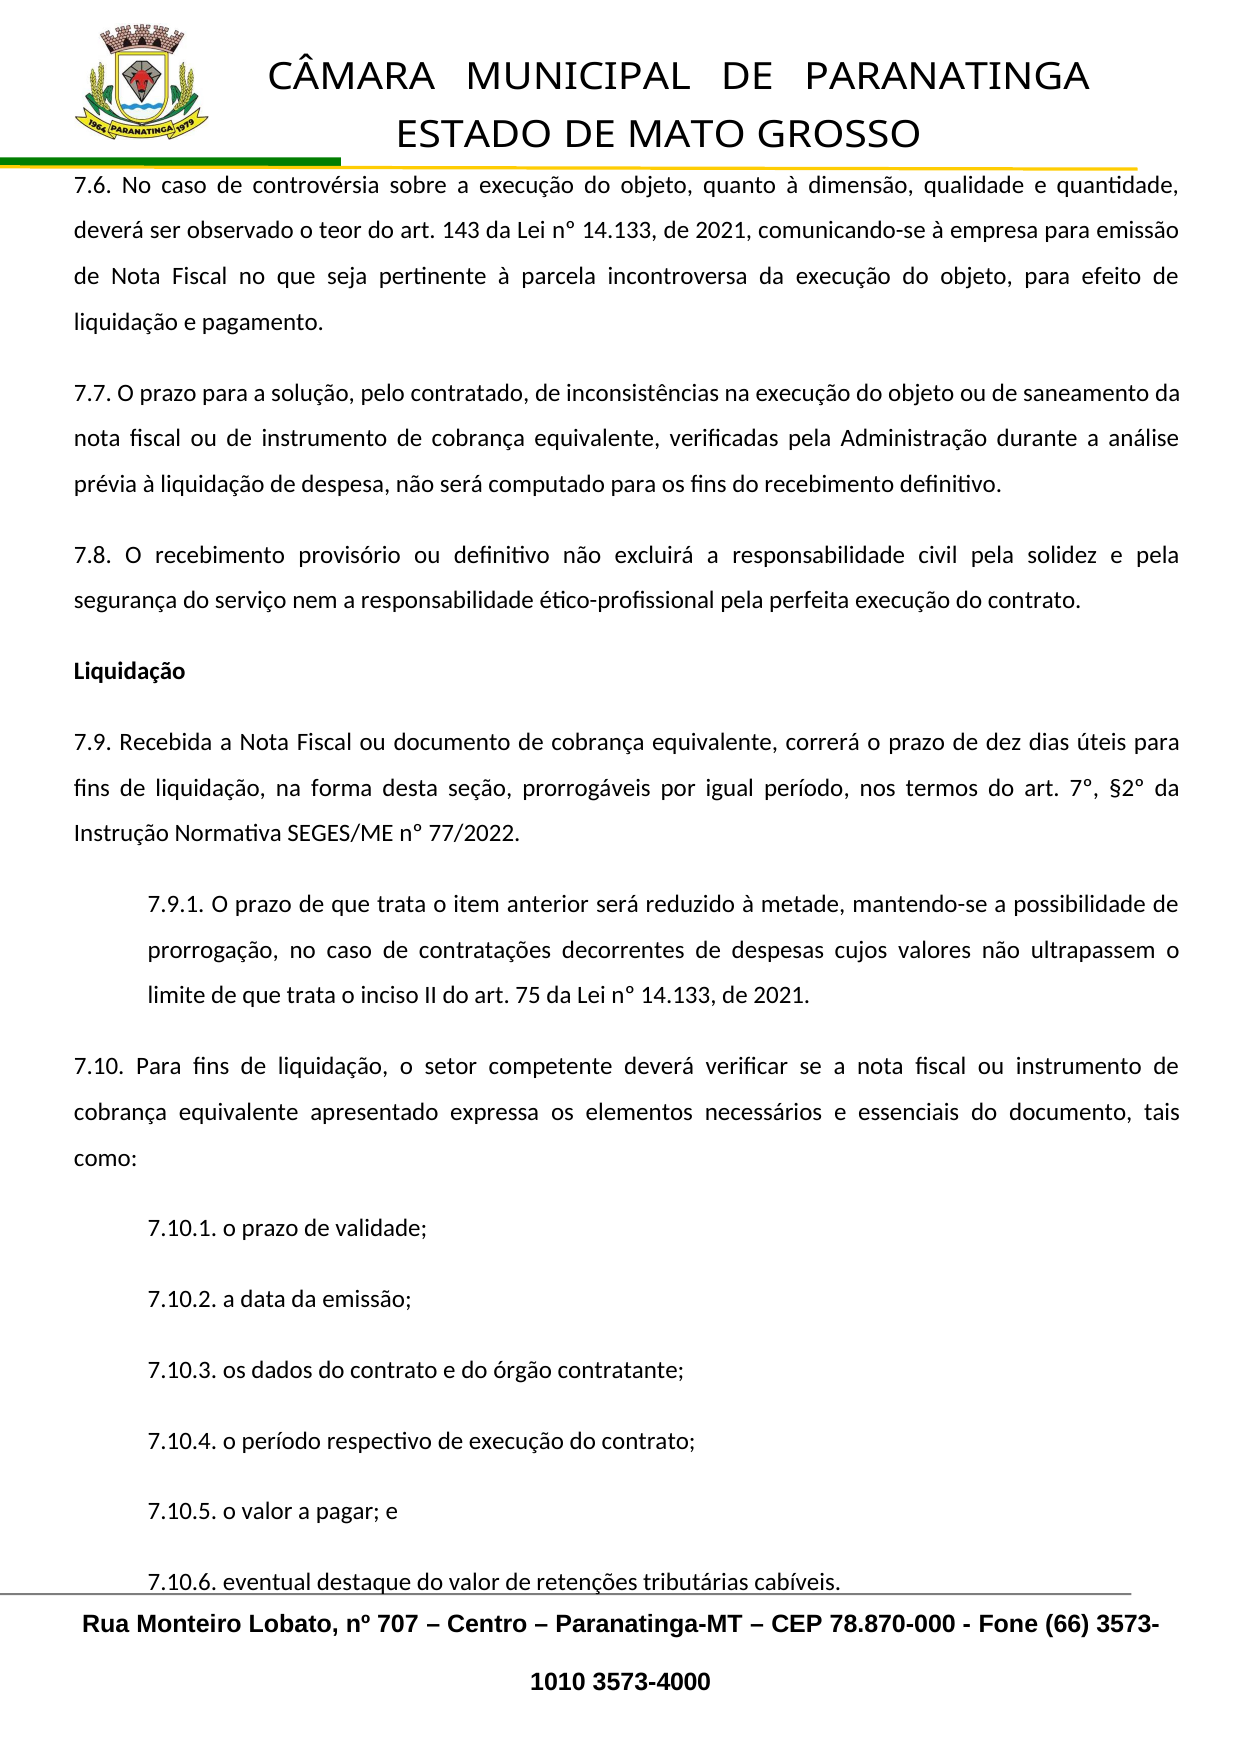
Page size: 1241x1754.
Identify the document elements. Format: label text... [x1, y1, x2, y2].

text 7.9.1. O prazo de que trata o item anterior será reduzido à metade, mantendo-se a possibilidade de prorrogação, no caso de contratações decorrentes de despesas cujos valores não ultrapassem o limite de que trata o inciso II do art. 75 da Lei nº 14.133, de 2021. [147, 888, 1181, 1010]
text 7.10.6. eventual destaque do valor de retenções tributárias cabíveis. [74, 1566, 1181, 1597]
text 7.6. No caso de controvérsia sobre a execução do objeto, quanto à dimensão, qualidade e quantidade, deverá ser observado o teor do art. 143 da Lei nº 14.133, de 2021, comunicando-se à empresa para emissão de Nota Fiscal no que seja pertinente à parcela incontroversa da execução do objeto, para efeito de liquidação e pagamento. [74, 169, 1181, 336]
picture [74, 23, 209, 140]
text Liquidação [74, 655, 1181, 686]
text 7.10.5. o valor a pagar; e [74, 1496, 1181, 1526]
text 7.9. Recebida a Nota Fiscal ou documento de cobrança equivalente, correrá o prazo de dez dias úteis para fins de liquidação, na forma desta seção, prorrogáveis por igual período, nos termos do art. 7º, §2º da Instrução Normativa SEGES/ME nº 77/2022. [74, 726, 1181, 848]
text 7.10.3. os dados do contrato e do órgão contratante; [74, 1354, 1181, 1384]
text 7.10.2. a data da emissão; [74, 1283, 1181, 1314]
text 7.7. O prazo para a solução, pelo contratado, de inconsistências na execução do objeto ou de saneamento da nota fiscal ou de instrumento de cobrança equivalente, verificadas pela Administração durante a análise prévia à liquidação de despesa, não será computado para os fins do recebimento definitivo. [74, 377, 1181, 499]
text 7.8. O recebimento provisório ou definitivo não excluirá a responsabilidade civil pela solidez e pela segurança do serviço nem a responsabilidade ético-profissional pela perfeita execução do contrato. [74, 539, 1181, 615]
text 7.10. Para fins de liquidação, o setor competente deverá verificar se a nota fiscal ou instrumento de cobrança equivalente apresentado expressa os elementos necessários e essenciais do documento, tais como: [74, 1050, 1181, 1172]
text 7.10.1. o prazo de validade; [74, 1213, 1181, 1243]
text 7.10.4. o período respectivo de execução do contrato; [74, 1425, 1181, 1455]
